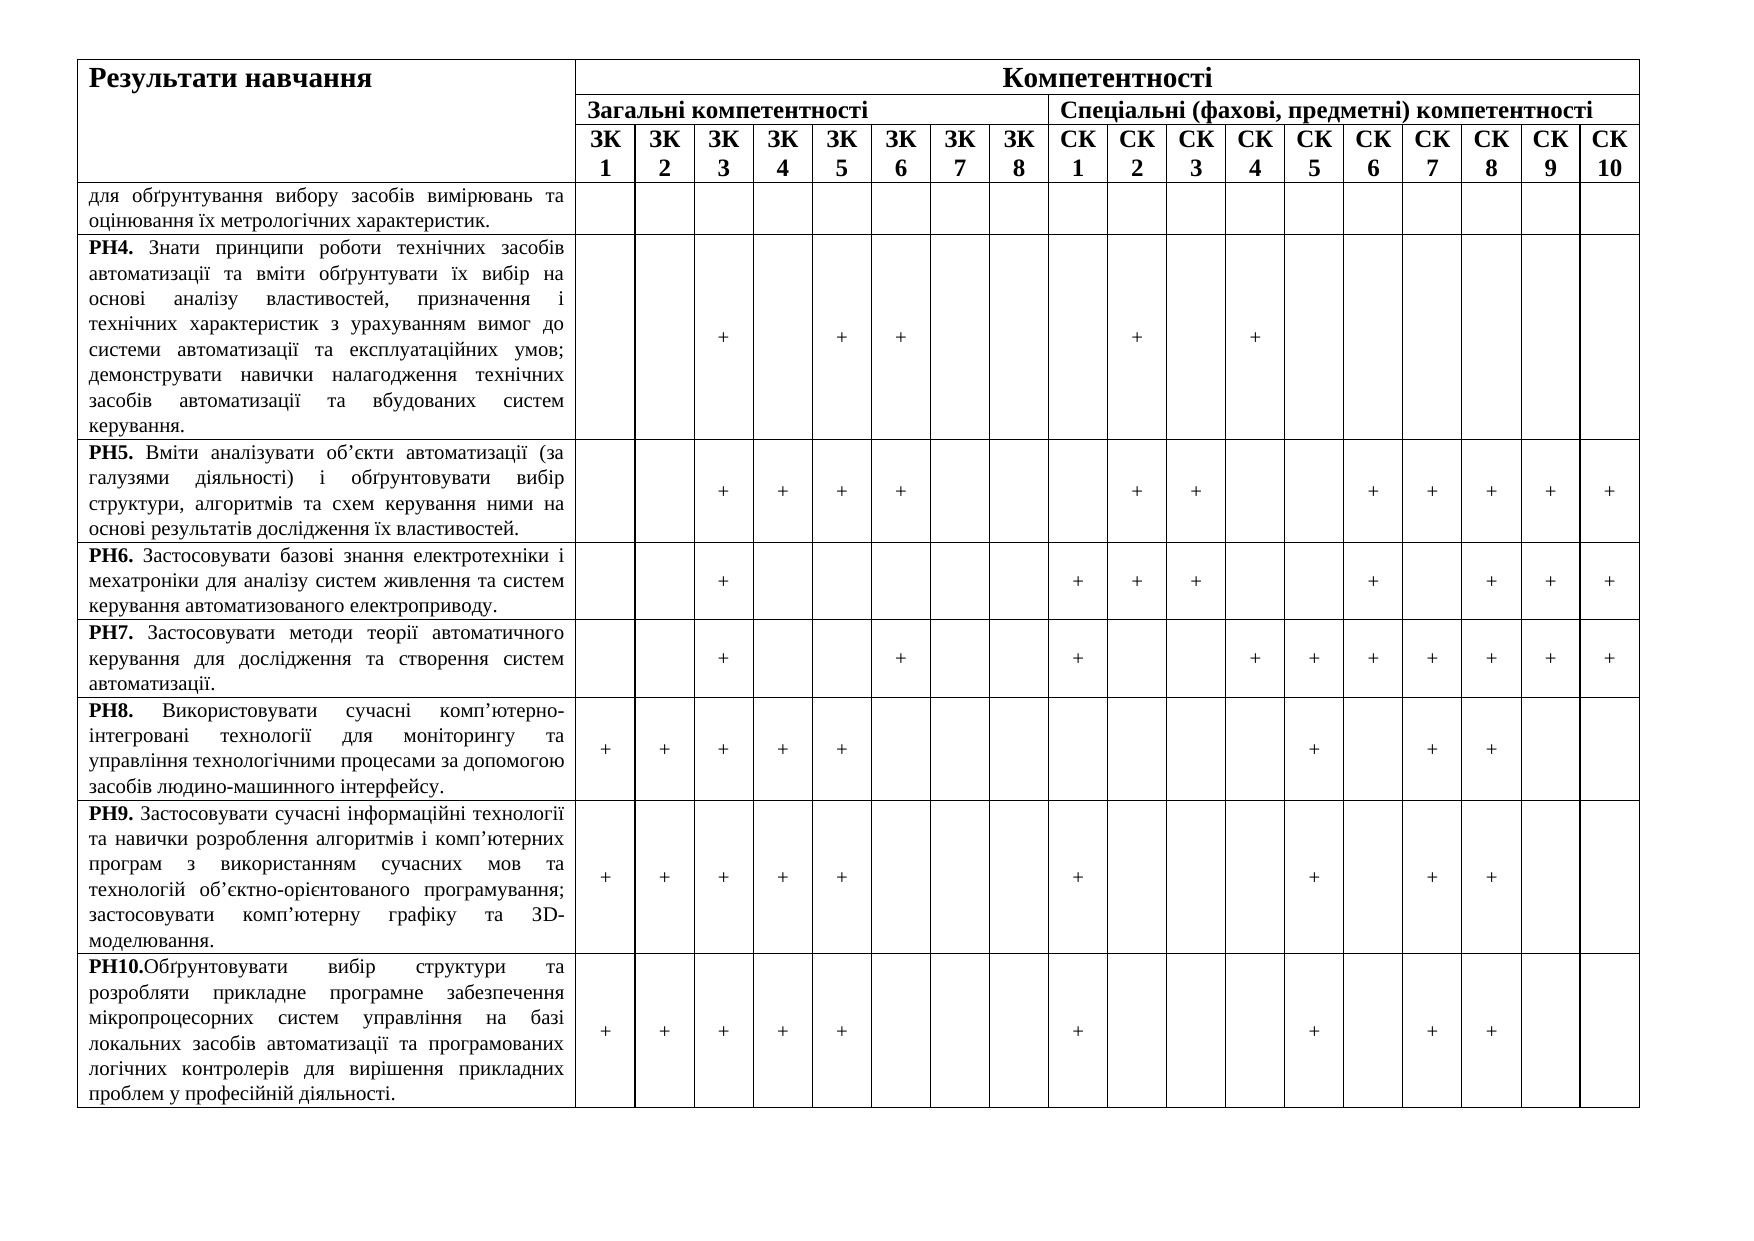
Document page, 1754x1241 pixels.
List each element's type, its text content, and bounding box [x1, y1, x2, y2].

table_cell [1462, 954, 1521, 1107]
table_cell [1344, 235, 1402, 439]
table_cell [1167, 235, 1225, 439]
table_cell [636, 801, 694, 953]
table_cell + [1462, 440, 1521, 542]
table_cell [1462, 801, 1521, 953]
table_cell Спеціальні (фахові, предметні) компетентності [1049, 95, 1639, 123]
table_cell [1462, 183, 1521, 234]
table_cell Загальні компетентності [576, 95, 1048, 123]
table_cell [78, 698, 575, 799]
table_cell + [1167, 440, 1225, 542]
table_cell [931, 183, 989, 234]
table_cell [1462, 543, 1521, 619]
table_cell [931, 235, 989, 439]
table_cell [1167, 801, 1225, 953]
table_cell + [1108, 183, 1166, 234]
table_cell [1581, 235, 1639, 439]
table_cell ЗК 6 [872, 125, 930, 182]
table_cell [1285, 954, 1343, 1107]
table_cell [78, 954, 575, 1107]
table_cell + [695, 440, 753, 542]
table_cell + [1581, 440, 1639, 542]
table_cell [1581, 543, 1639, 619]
table_cell + [695, 183, 753, 234]
table_cell СК 5 [1285, 125, 1343, 182]
table_cell + [1108, 440, 1166, 542]
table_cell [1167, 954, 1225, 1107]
table_cell + [1226, 235, 1284, 439]
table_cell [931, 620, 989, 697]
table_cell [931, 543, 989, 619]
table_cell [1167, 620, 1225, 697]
table_cell + [1167, 183, 1225, 234]
table_cell СК 6 [1344, 125, 1402, 182]
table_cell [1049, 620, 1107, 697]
table_cell [1285, 440, 1343, 542]
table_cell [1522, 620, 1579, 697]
table_cell СК 1 [1049, 125, 1107, 182]
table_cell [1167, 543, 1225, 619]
table_cell ЗК 7 [931, 125, 989, 182]
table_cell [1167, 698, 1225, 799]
table_cell [636, 235, 694, 439]
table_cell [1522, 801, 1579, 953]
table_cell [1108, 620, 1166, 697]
table_cell ЗК 2 [636, 125, 694, 182]
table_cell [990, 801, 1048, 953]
table_cell + [872, 235, 930, 439]
table_cell [636, 183, 694, 234]
table_cell ЗК 3 [695, 125, 753, 182]
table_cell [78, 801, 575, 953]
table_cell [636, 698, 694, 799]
table_cell [1226, 440, 1284, 542]
table_cell [576, 183, 634, 234]
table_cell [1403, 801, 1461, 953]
table_cell [1049, 235, 1107, 439]
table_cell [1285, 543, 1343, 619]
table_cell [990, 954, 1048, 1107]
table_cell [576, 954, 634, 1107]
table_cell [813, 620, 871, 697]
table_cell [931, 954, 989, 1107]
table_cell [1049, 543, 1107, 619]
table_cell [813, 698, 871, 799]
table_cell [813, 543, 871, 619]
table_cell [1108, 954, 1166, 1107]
table_cell СК 9 [1522, 125, 1579, 182]
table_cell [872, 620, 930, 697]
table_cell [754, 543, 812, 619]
table_cell [1285, 235, 1343, 439]
table_cell [990, 440, 1048, 542]
table_cell [1462, 235, 1521, 439]
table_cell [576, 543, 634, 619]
table_cell + [872, 183, 930, 234]
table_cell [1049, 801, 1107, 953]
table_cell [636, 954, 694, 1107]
table_cell [1403, 183, 1461, 234]
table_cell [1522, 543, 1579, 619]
table_cell [576, 440, 634, 542]
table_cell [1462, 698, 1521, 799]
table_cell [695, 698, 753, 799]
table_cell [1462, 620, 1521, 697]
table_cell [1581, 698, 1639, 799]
table_cell + [1049, 183, 1107, 234]
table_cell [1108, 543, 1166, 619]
table_cell + [813, 183, 871, 234]
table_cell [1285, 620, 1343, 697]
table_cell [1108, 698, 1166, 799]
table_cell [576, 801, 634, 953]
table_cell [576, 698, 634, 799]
table_cell + [813, 440, 871, 542]
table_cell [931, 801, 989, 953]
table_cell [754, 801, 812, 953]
table_cell [990, 235, 1048, 439]
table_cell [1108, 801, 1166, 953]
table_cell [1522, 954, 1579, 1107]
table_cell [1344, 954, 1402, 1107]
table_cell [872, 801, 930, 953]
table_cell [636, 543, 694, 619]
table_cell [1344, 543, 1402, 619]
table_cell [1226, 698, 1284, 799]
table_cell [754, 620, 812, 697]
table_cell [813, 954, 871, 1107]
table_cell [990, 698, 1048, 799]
table_cell [1522, 183, 1579, 234]
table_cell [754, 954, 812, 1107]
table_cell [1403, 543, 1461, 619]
table_cell + [695, 235, 753, 439]
table_cell PH5. Вміти аналізувати об’єкти автоматизації (за галузями діяльності) і обґрунтовувати вибір структури, алгоритмів та схем керування ними на основі результатів дослідження їх властивостей. [78, 440, 575, 542]
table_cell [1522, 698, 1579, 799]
table_cell [1403, 235, 1461, 439]
table_cell + [1344, 440, 1402, 542]
table_cell СК 10 [1581, 125, 1639, 182]
table_cell [754, 235, 812, 439]
table_cell [576, 235, 634, 439]
table_cell ЗК 1 [576, 125, 634, 182]
table_cell PH4. Знати принципи роботи технічних засобів автоматизації та вміти обґрунтувати їх вибір на основі аналізу властивостей, призначення і технічних характеристик з урахуванням вимог до системи автоматизації та експлуатаційних умов; демонструвати навички налагодження технічних засобів автоматизації та вбудованих систем керування. [78, 235, 575, 439]
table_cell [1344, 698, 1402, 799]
table_cell [1581, 183, 1639, 234]
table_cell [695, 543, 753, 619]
table_cell ЗК 5 [813, 125, 871, 182]
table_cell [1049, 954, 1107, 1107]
table_header Компетентності [576, 60, 1639, 94]
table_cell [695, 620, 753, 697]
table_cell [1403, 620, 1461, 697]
table_cell [1522, 235, 1579, 439]
table_cell [1344, 183, 1402, 234]
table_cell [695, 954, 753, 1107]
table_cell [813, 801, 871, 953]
table_cell СК 3 [1167, 125, 1225, 182]
table_cell СК 8 [1462, 125, 1521, 182]
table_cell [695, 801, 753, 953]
table_header Результати навчання [78, 60, 575, 182]
table_cell + [1522, 440, 1579, 542]
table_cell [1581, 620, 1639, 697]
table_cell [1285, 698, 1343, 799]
table_cell + [872, 440, 930, 542]
table_cell [931, 440, 989, 542]
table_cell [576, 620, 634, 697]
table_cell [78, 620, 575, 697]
table_cell + [813, 235, 871, 439]
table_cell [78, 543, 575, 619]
table_cell [1049, 440, 1107, 542]
table_cell СК 2 [1108, 125, 1166, 182]
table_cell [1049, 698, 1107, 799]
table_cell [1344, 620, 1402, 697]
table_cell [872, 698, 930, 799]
table_cell СК 7 [1403, 125, 1461, 182]
table_cell СК 4 [1226, 125, 1284, 182]
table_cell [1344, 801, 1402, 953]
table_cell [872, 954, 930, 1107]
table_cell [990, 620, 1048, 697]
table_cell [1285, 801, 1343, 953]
table_cell [990, 183, 1048, 234]
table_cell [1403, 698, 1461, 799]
table_cell [636, 440, 694, 542]
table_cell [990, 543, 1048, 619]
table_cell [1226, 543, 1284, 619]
table_cell + [1108, 235, 1166, 439]
table_cell [754, 183, 812, 234]
table_cell + [1285, 183, 1343, 234]
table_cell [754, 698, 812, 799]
table_cell ЗК 4 [754, 125, 812, 182]
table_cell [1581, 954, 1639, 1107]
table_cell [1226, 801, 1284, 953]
table_cell + [1226, 183, 1284, 234]
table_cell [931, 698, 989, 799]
table_cell + [1403, 440, 1461, 542]
table_cell ЗК 8 [990, 125, 1048, 182]
table_cell + [754, 440, 812, 542]
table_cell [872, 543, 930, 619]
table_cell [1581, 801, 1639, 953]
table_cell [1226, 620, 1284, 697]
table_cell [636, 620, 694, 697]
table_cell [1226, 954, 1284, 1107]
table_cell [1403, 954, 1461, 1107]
